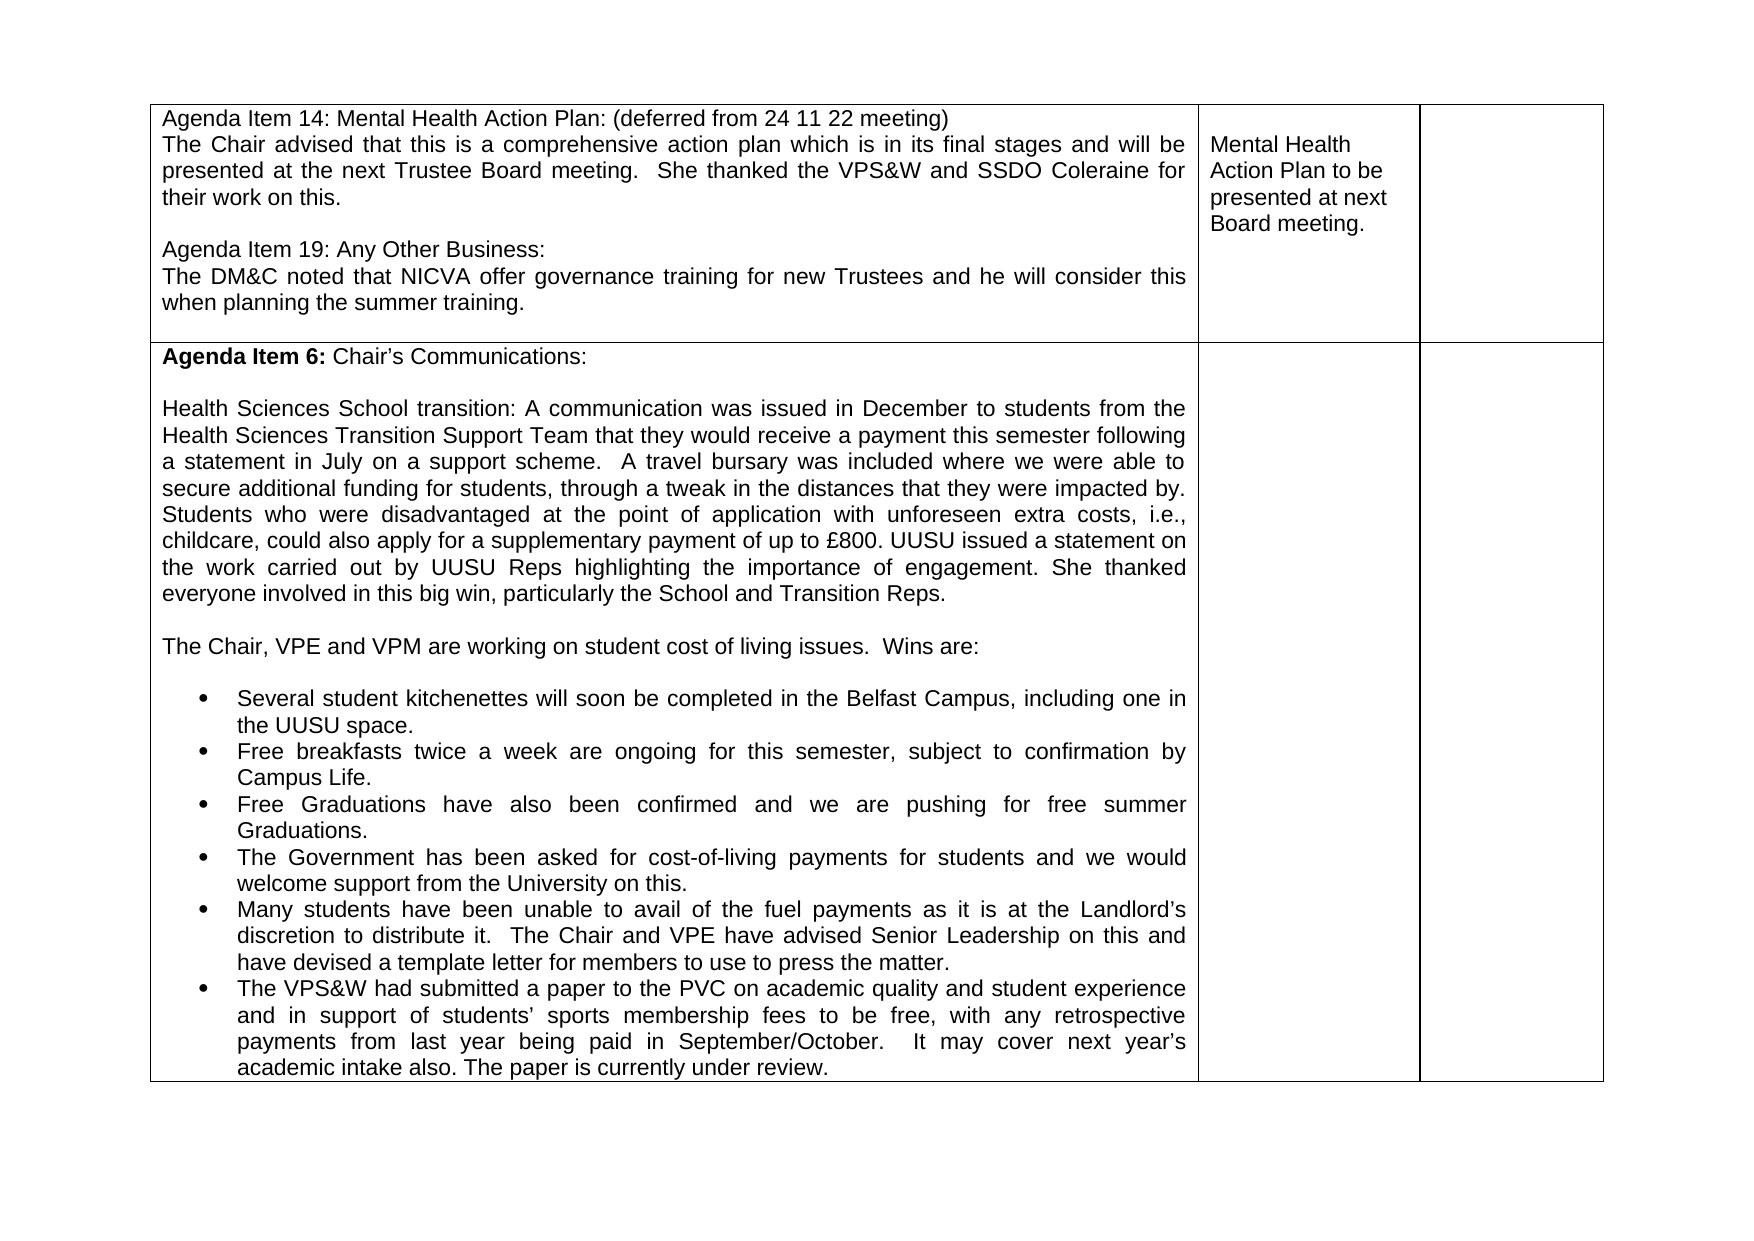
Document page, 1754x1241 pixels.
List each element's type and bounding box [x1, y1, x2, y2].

table_cell [1199, 343, 1419, 1081]
table_cell [1199, 105, 1419, 342]
table_cell [1421, 105, 1603, 342]
table_cell [151, 105, 1198, 342]
table_cell [1421, 343, 1603, 1081]
table_cell [151, 343, 1198, 1081]
